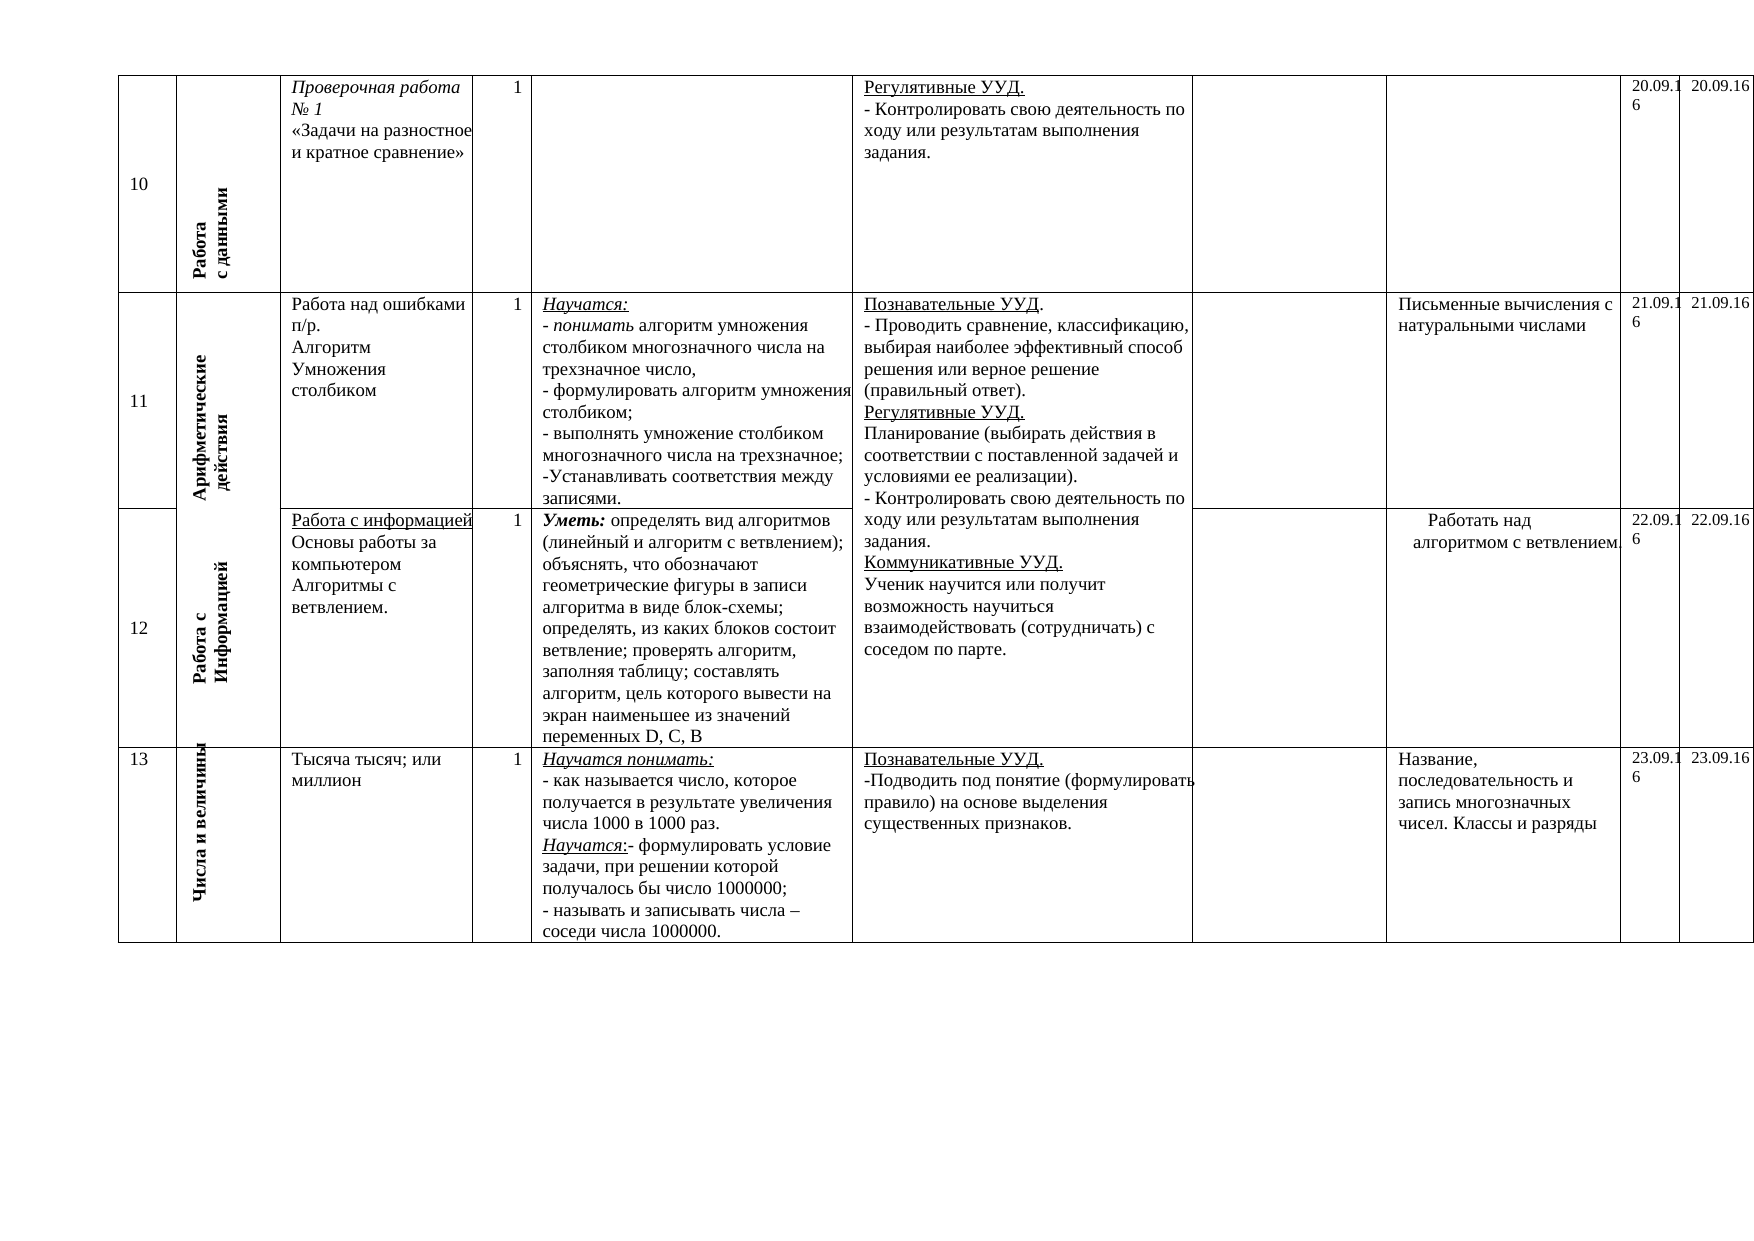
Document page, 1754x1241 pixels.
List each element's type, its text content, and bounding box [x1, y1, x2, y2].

table_cell Регулятивные УУД. - Контролировать свою деятельность по ходу или результатам выполнения задания. [853, 76, 1192, 292]
table_cell Работать над алгоритмом с ветвлением. [1387, 509, 1620, 747]
table_cell 21.09.16 [1680, 293, 1753, 508]
table_cell Проверочная работа № 1 «Задачи на разностное и кратное сравнение» [281, 76, 472, 292]
table_cell Работа с Арифметические Информацией действия [177, 293, 280, 747]
table_cell [1193, 293, 1386, 508]
table_cell 22.09.16 [1621, 509, 1679, 747]
table_cell Познавательные УУД. -Подводить под понятие (формулировать правило) на основе выделения существенных признаков. [853, 748, 1192, 942]
table_cell 12 [119, 509, 176, 747]
table_cell 13 [119, 748, 176, 942]
table_cell 20.09.16 [1621, 76, 1679, 292]
table_cell [1193, 509, 1386, 747]
table_cell 10 [119, 76, 176, 292]
table_cell Письменные вычисления с натуральными числами [1387, 293, 1620, 508]
table_cell 1 [473, 76, 531, 292]
table_cell 1 [473, 293, 531, 508]
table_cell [1387, 748, 1620, 942]
table_cell Познавательные УУД. - Проводить сравнение, классификацию, выбирая наиболее эффективный способ решения или верное решение (правильный ответ). Регулятивные УУД. Планирование (выбирать действия в соответствии с поставленной задачей и условиями ее реализации). - Контролировать свою деятельность по ходу или результатам выполнения задания. Коммуникативные УУД. Ученик научится или получит возможность научиться взаимодействовать (сотрудничать) с соседом по парте. [853, 293, 1192, 747]
table_cell Работа с данными [177, 76, 280, 292]
table_cell [1387, 76, 1620, 292]
table_cell Работа над ошибками п/р. Алгоритм Умножения столбиком [281, 293, 472, 508]
table_cell Уметь: определять вид алгоритмов (линейный и алгоритм с ветвлением); объяснять, что обозначают геометрические фигуры в записи алгоритма в виде блок-схемы; определять, из каких блоков состоит ветвление; проверять алгоритм, заполняя таблицу; составлять алгоритм, цель которого вывести на экран наименьшее из значений переменных D, С, В [532, 509, 852, 747]
table_cell 23.09.16 [1680, 748, 1753, 942]
table_cell 11 [119, 293, 176, 508]
table_cell [1193, 76, 1386, 292]
table_cell 22.09.16 [1680, 509, 1753, 747]
table_cell 1 [473, 748, 531, 942]
table_cell 21.09.16 [1621, 293, 1679, 508]
table_cell Тысяча тысяч; или миллион [281, 748, 472, 942]
table_cell Работа с информацией Основы работы за компьютером Алгоритмы с ветвлением. [281, 509, 472, 747]
table_cell 1 [473, 509, 531, 747]
table_cell Научатся понимать: - как называется число, которое получается в результате увеличения числа 1000 в 1000 раз. Научатся:- формулировать условие задачи, при решении которой получалось бы число 1000000; - называть и записывать числа – соседи числа 1000000. [532, 748, 852, 942]
table_cell Научатся: - понимать алгоритм умножения столбиком многозначного числа на трехзначное число, - формулировать алгоритм умножения столбиком; - выполнять умножение столбиком многозначного числа на трехзначное; -Устанавливать соответствия между записями. [532, 293, 852, 508]
table_cell [1193, 748, 1386, 942]
table_cell Числа и величины [177, 748, 280, 942]
table_cell [532, 76, 852, 292]
table_cell 20.09.16 [1680, 76, 1753, 292]
table_cell 23.09.16 [1621, 748, 1679, 942]
